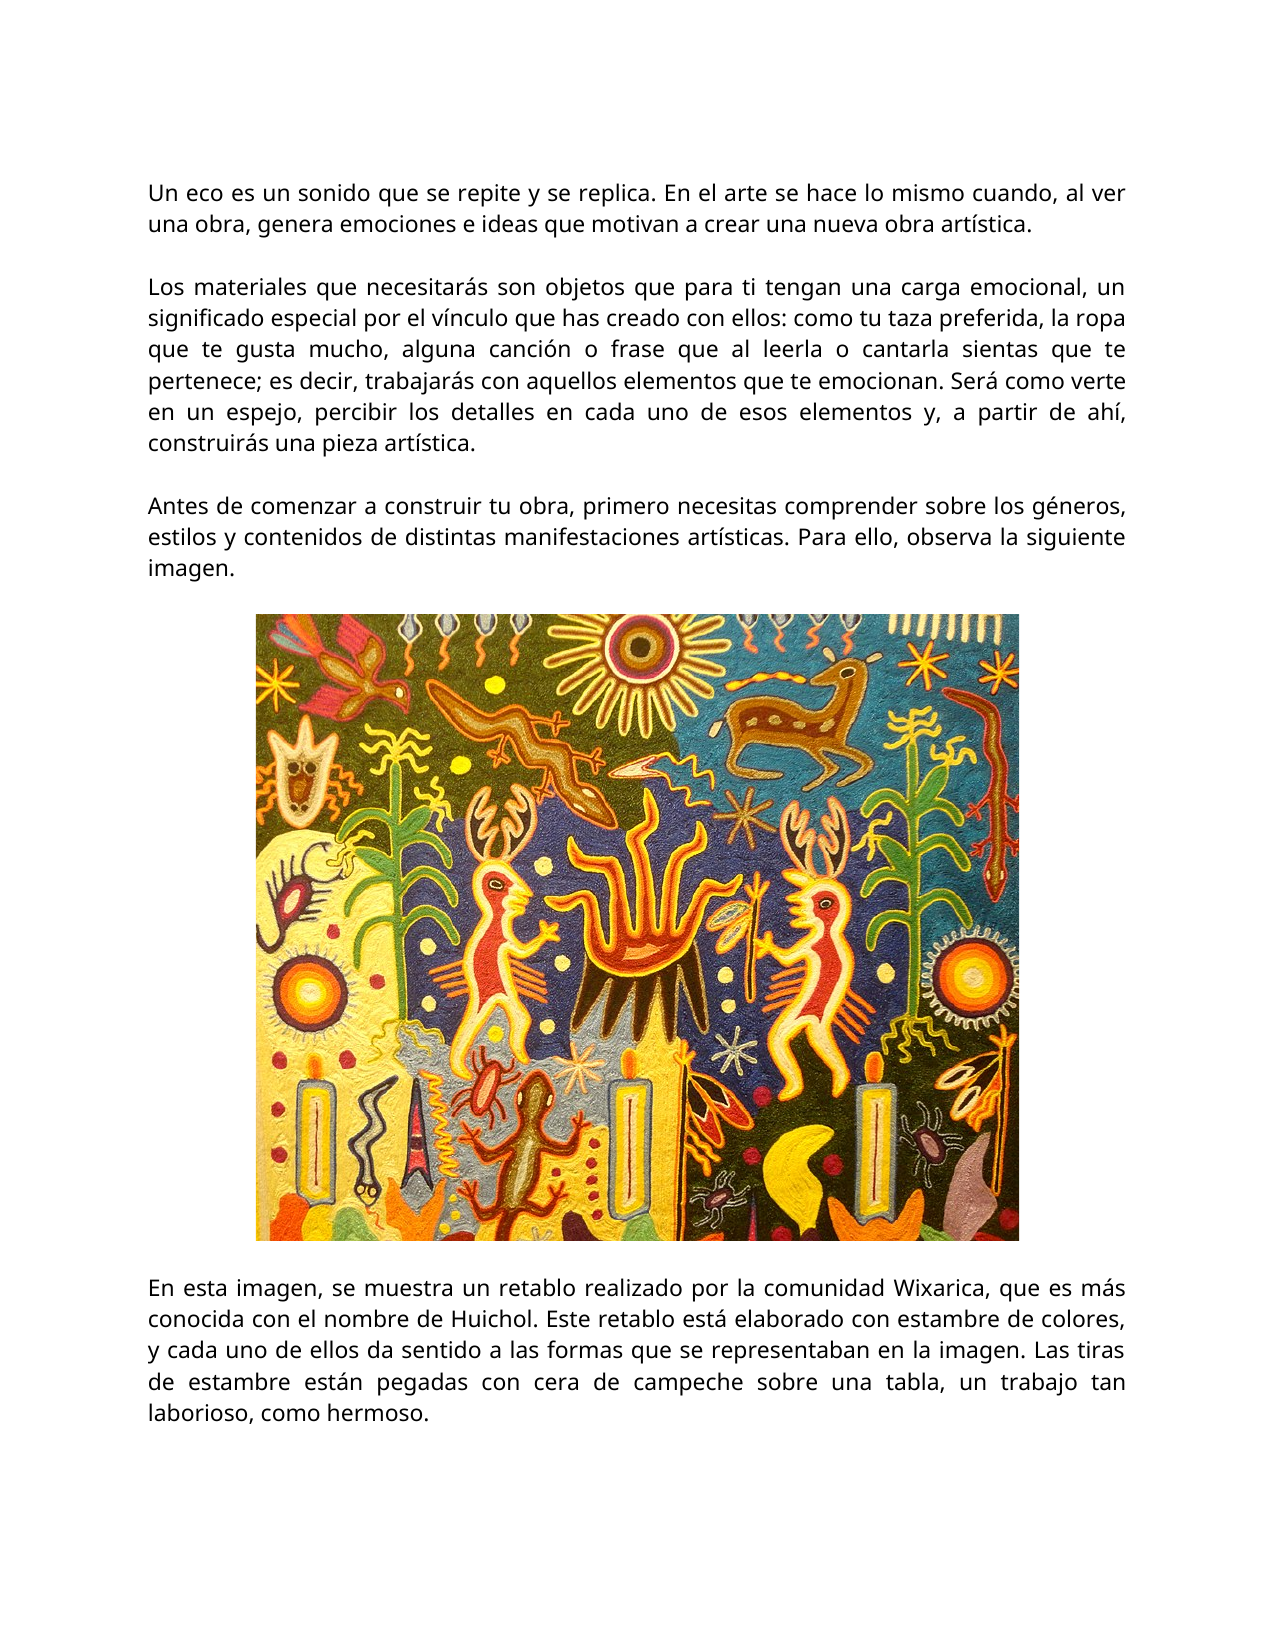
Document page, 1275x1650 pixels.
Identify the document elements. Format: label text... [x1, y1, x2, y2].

picture [255, 614, 1020, 1241]
text Antes de comenzar a construir tu obra, primero necesitas comprender sobre los géneros, estilos y contenidos de distintas manifestaciones artísticas. Para ello, observa la siguiente imagen. [148, 490, 1127, 583]
text En esta imagen, se muestra un retablo realizado por la comunidad Wixarica, que es más conocida con el nombre de Huichol. Este retablo está elaborado con estambre de colores, y cada uno de ellos da sentido a las formas que se representaban en la imagen. Las tiras de estambre están pegadas con cera de campeche sobre una tabla, un trabajo tan laborioso, como hermoso. [148, 1272, 1127, 1428]
text Los materiales que necesitarás son objetos que para ti tengan una carga emocional, un significado especial por el vínculo que has creado con ellos: como tu taza preferida, la ropa que te gusta mucho, alguna canción o frase que al leerla o cantarla sientas que te pertenece; es decir, trabajarás con aquellos elementos que te emocionan. Será como verte en un espejo, percibir los detalles en cada uno de esos elementos y, a partir de ahí, construirás una pieza artística. [148, 271, 1127, 458]
text Un eco es un sonido que se repite y se replica. En el arte se hace lo mismo cuando, al ver una obra, genera emociones e ideas que motivan a crear una nueva obra artística. [148, 177, 1127, 240]
